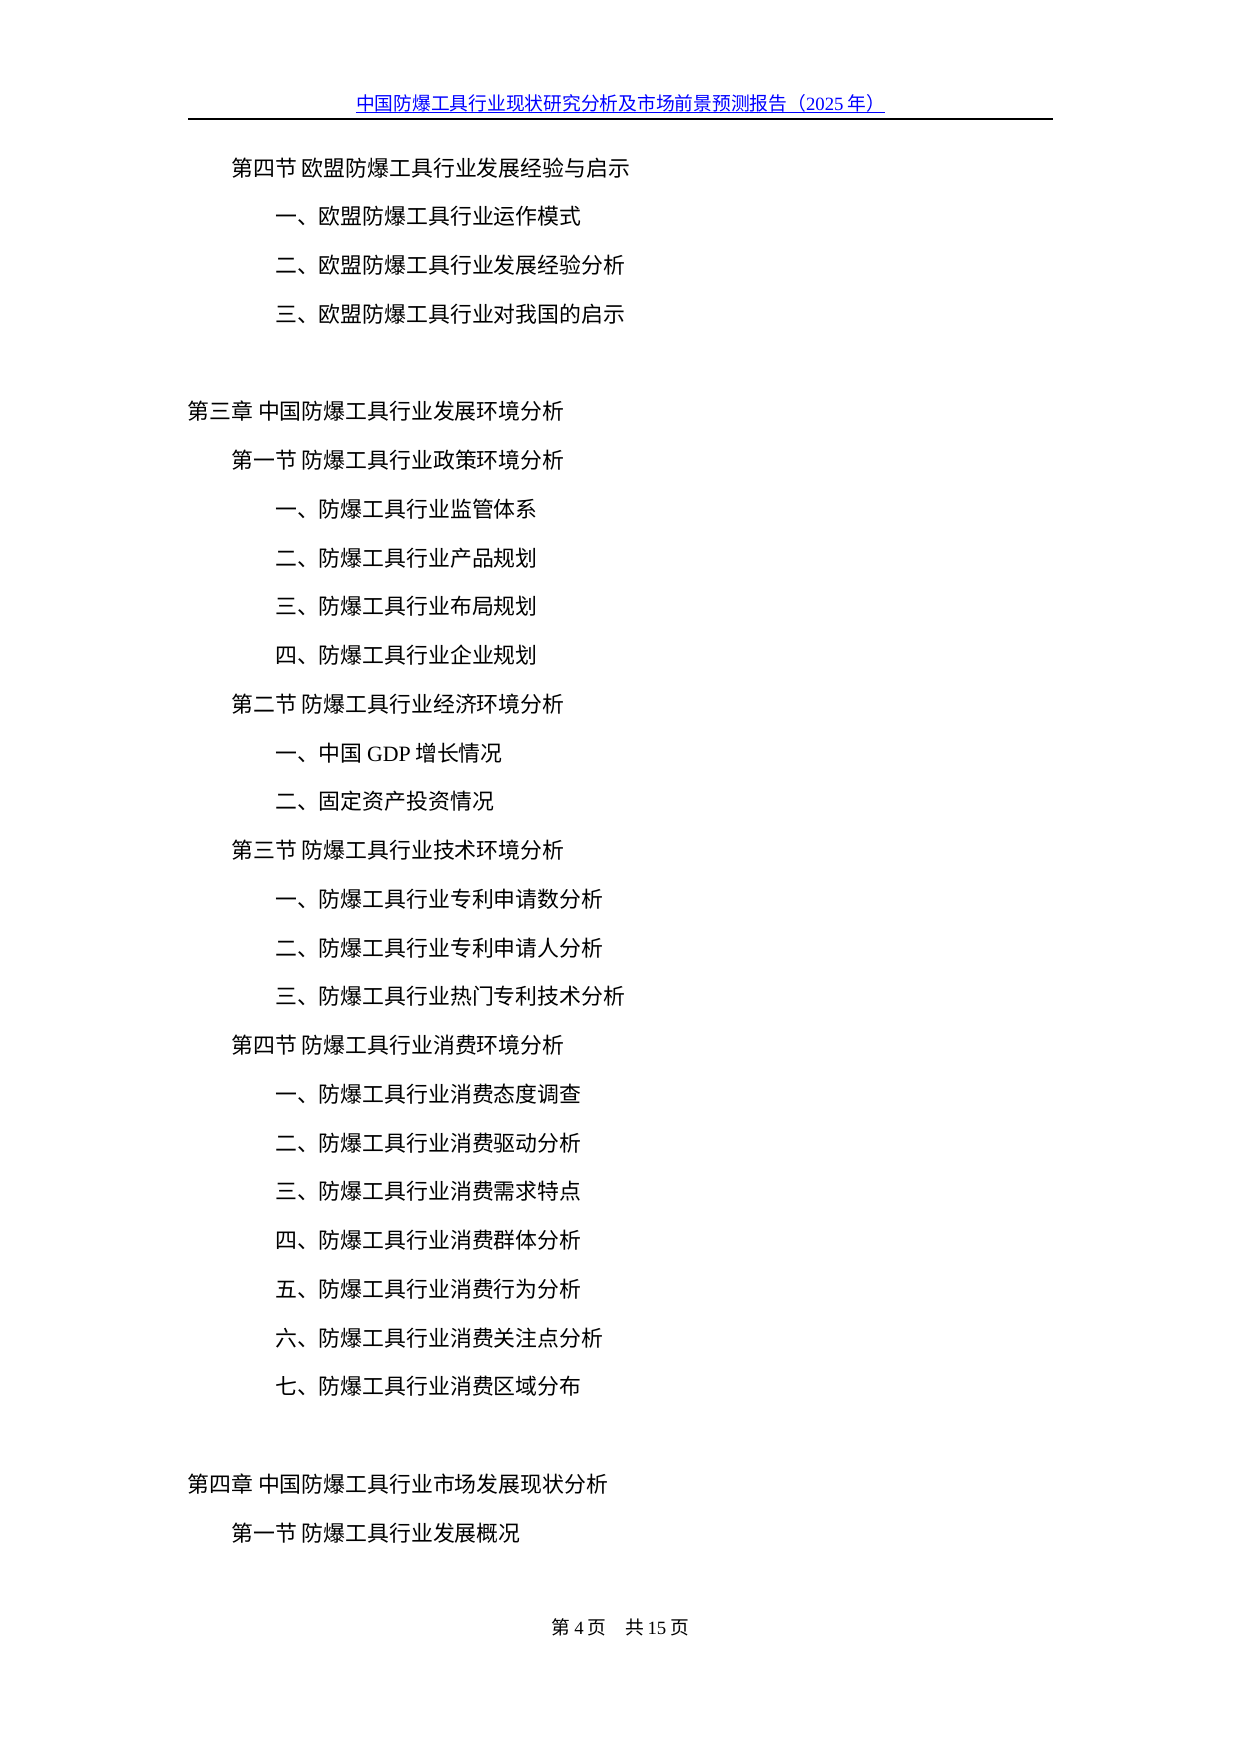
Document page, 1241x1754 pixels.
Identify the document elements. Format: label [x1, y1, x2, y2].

text [187, 150, 1053, 1548]
